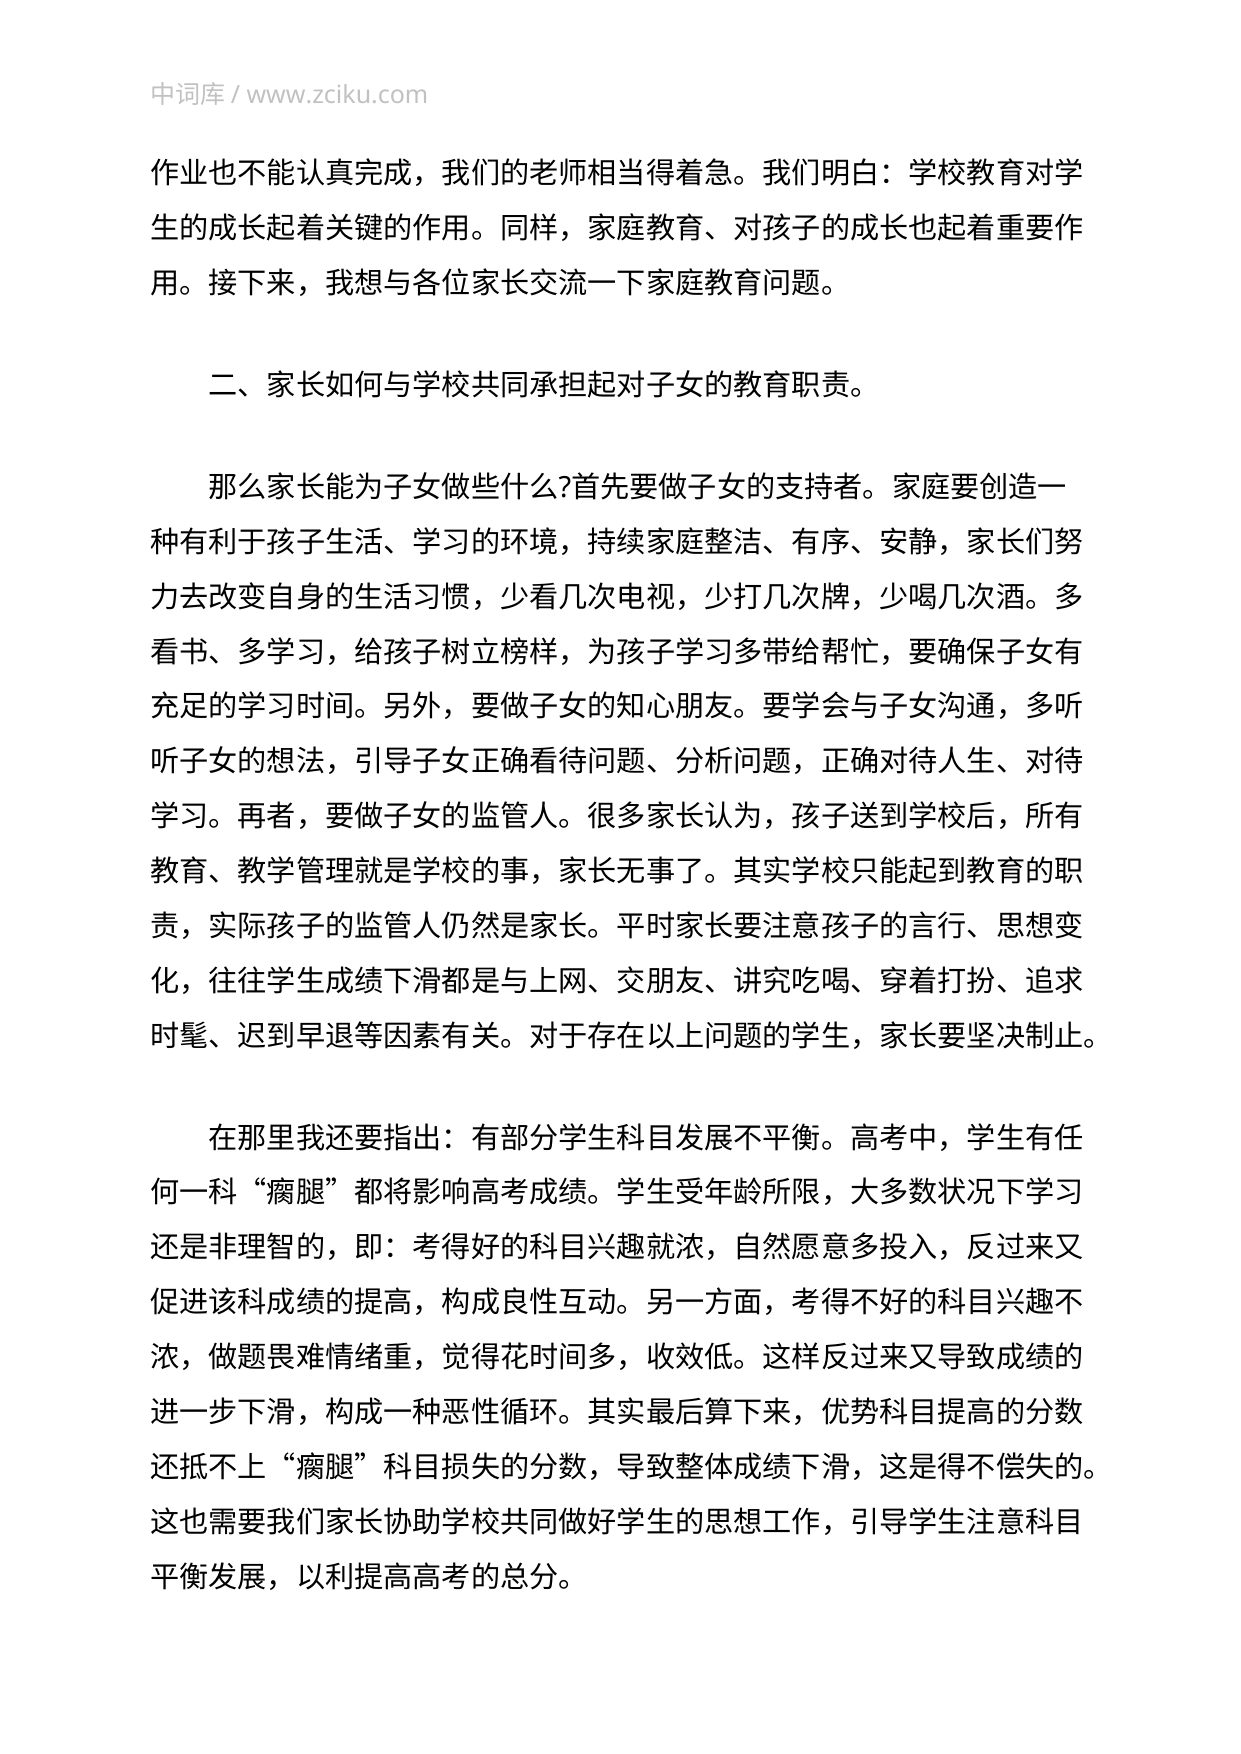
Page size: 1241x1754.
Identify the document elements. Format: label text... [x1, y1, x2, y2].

text 那么家长能为子女做些什么?首先要做子女的支持者。家庭要创造一种有利于孩子生活、学习的环境，持续家庭整洁、有序、安静，家长们努力去改变自身的生活习惯，少看几次电视，少打几次牌，少喝几次酒。多看书、多学习，给孩子树立榜样，为孩子学习多带给帮忙，要确保子女有充足的学习时间。另外，要做子女的知心朋友。要学会与子女沟通，多听听子女的想法，引导子女正确看待问题、分析问题，正确对待人生、对待学习。再者，要做子女的监管人。很多家长认为，孩子送到学校后，所有教育、教学管理就是学校的事，家长无事了。其实学校只能起到教育的职责，实际孩子的监管人仍然是家长。平时家长要注意孩子的言行、思想变化，往往学生成绩下滑都是与上网、交朋友、讲究吃喝、穿着打扮、追求时髦、迟到早退等因素有关。对于存在以上问题的学生，家长要坚决制止。 [150, 463, 1090, 1055]
text 在那里我还要指出：有部分学生科目发展不平衡。高考中，学生有任何一科“瘸腿”都将影响高考成绩。学生受年龄所限，大多数状况下学习还是非理智的，即：考得好的科目兴趣就浓，自然愿意多投入，反过来又促进该科成绩的提高，构成良性互动。另一方面，考得不好的科目兴趣不浓，做题畏难情绪重，觉得花时间多，收效低。这样反过来又导致成绩的进一步下滑，构成一种恶性循环。其实最后算下来，优势科目提高的分数还抵不上“瘸腿”科目损失的分数，导致整体成绩下滑，这是得不偿失的。这也需要我们家长协助学校共同做好学生的思想工作，引导学生注意科目平衡发展，以利提高高考的总分。 [150, 1114, 1090, 1596]
text 二、家长如何与学校共同承担起对子女的教育职责。 [150, 362, 1090, 404]
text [150, 150, 1090, 302]
